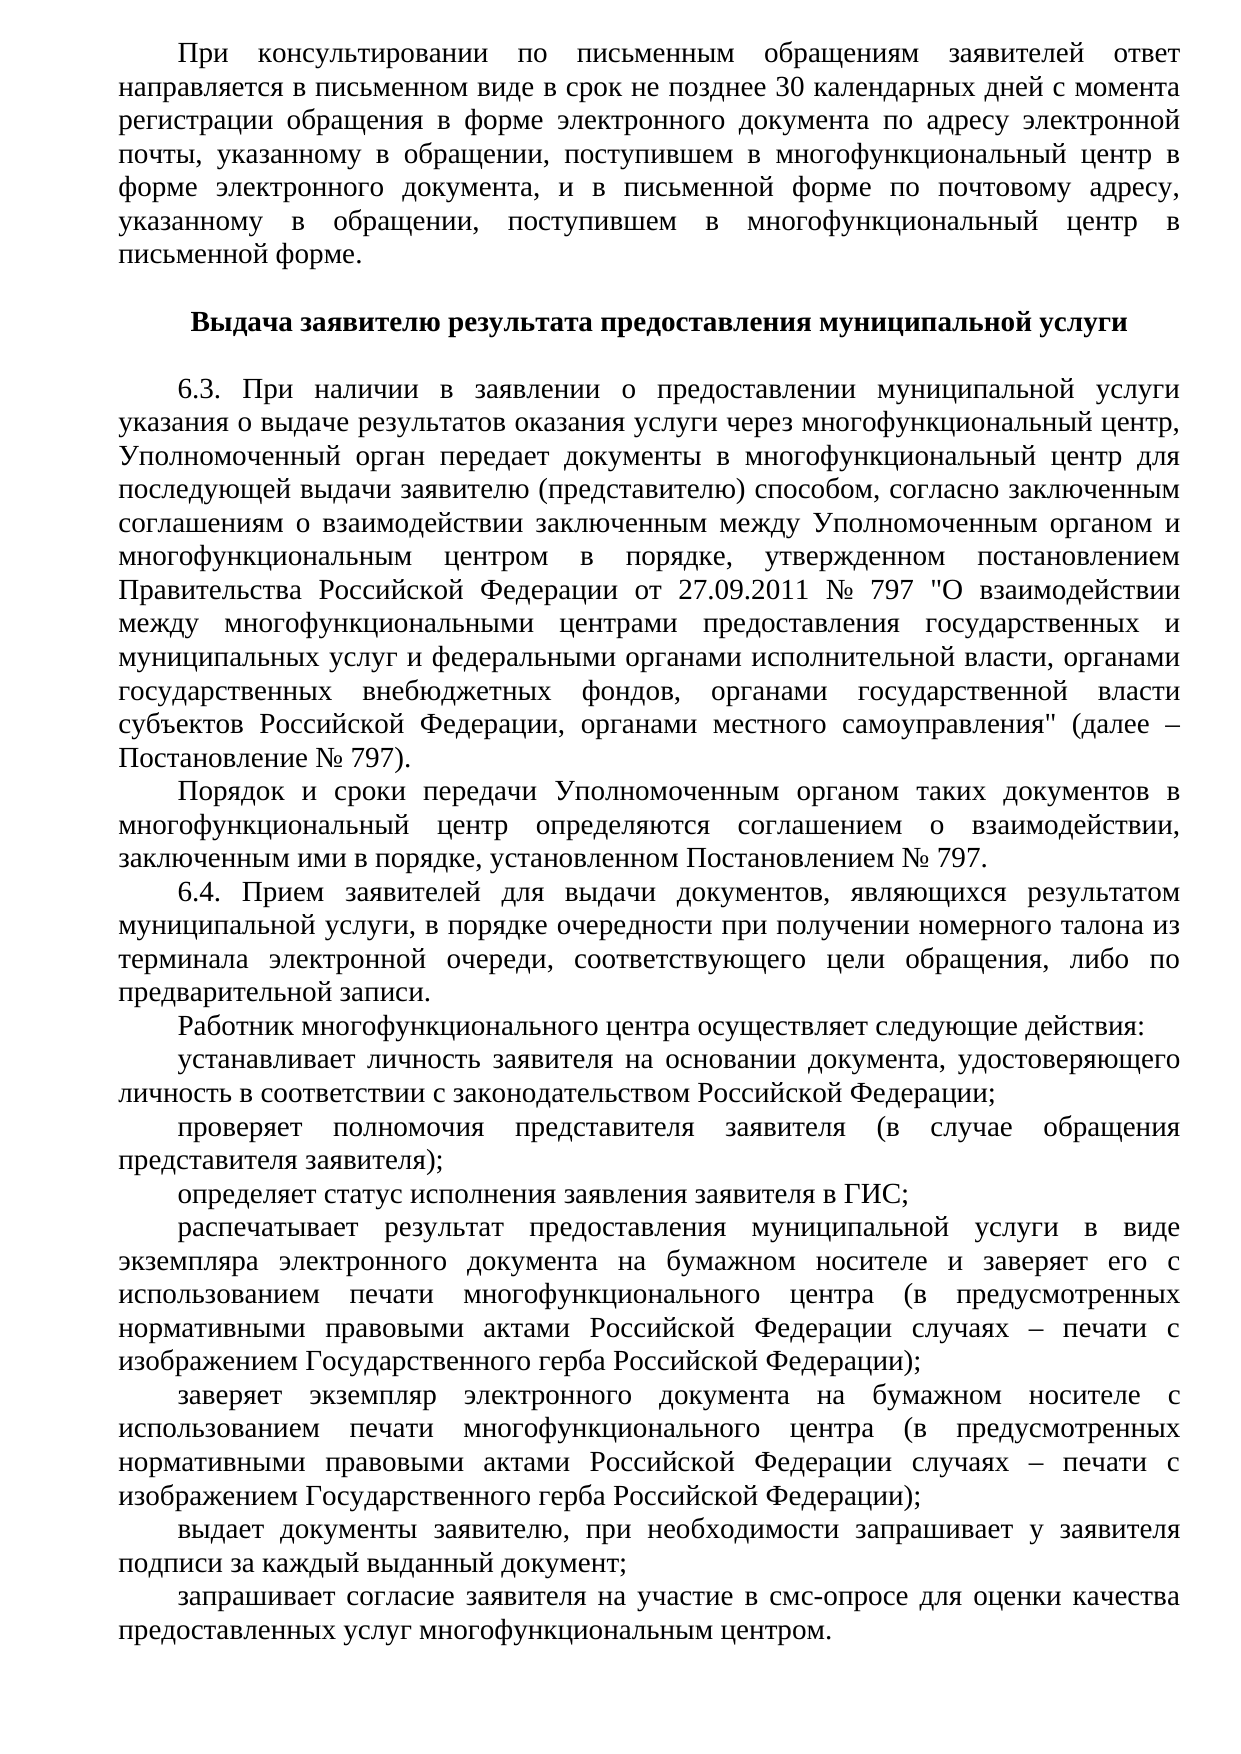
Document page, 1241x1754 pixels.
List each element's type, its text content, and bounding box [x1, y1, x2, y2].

text Порядок и сроки передачи Уполномоченным органом таких документов в многофункциональный центр определяются соглашением о взаимодействии, заключенным ими в порядке, установленном Постановлением № 797. [118, 773, 1181, 874]
text 6.3. При наличии в заявлении о предоставлении муниципальной услуги указания о выдаче результатов оказания услуги через многофункциональный центр, Уполномоченный орган передает документы в многофункциональный центр для последующей выдачи заявителю (представителю) способом, согласно заключенным соглашениям о взаимодействии заключенным между Уполномоченным органом и многофункциональным центром в порядке, утвержденном постановлением Правительства Российской Федерации от 27.09.2011 № 797 "О взаимодействии между многофункциональными центрами предоставления государственных и муниципальных услуг и федеральными органами исполнительной власти, органами государственных внебюджетных фондов, органами государственной власти субъектов Российской Федерации, органами местного самоуправления" (далее – Постановление № 797). [118, 371, 1181, 773]
subtitle Выдача заявителю результата предоставления муниципальной услуги [138, 304, 1181, 337]
text Работник многофункционального центра осуществляет следующие действия: [118, 1008, 1181, 1042]
text заверяет экземпляр электронного документа на бумажном носителе с использованием печати многофункционального центра (в предусмотренных нормативными правовыми актами Российской Федерации случаях – печати с изображением Государственного герба Российской Федерации); [118, 1377, 1181, 1511]
text устанавливает личность заявителя на основании документа, удостоверяющего личность в соответствии с законодательством Российской Федерации; [118, 1042, 1181, 1109]
text запрашивает согласие заявителя на участие в смс-опросе для оценки качества предоставленных услуг многофункциональным центром. [118, 1578, 1181, 1645]
text проверяет полномочия представителя заявителя (в случае обращения представителя заявителя); [118, 1109, 1181, 1176]
text выдает документы заявителю, при необходимости запрашивает у заявителя подписи за каждый выданный документ; [118, 1511, 1181, 1578]
text 6.4. Прием заявителей для выдачи документов, являющихся результатом муниципальной услуги, в порядке очередности при получении номерного талона из терминала электронной очереди, соответствующего цели обращения, либо по предварительной записи. [118, 874, 1181, 1008]
text При консультировании по письменным обращениям заявителей ответ направляется в письменном виде в срок не позднее 30 календарных дней с момента регистрации обращения в форме электронного документа по адресу электронной почты, указанному в обращении, поступившем в многофункциональный центр в форме электронного документа, и в письменной форме по почтовому адресу, указанному в обращении, поступившем в многофункциональный центр в письменной форме. [118, 35, 1181, 270]
text распечатывает результат предоставления муниципальной услуги в виде экземпляра электронного документа на бумажном носителе и заверяет его с использованием печати многофункционального центра (в предусмотренных нормативными правовыми актами Российской Федерации случаях – печати с изображением Государственного герба Российской Федерации); [118, 1209, 1181, 1377]
text определяет статус исполнения заявления заявителя в ГИС; [118, 1176, 1181, 1209]
